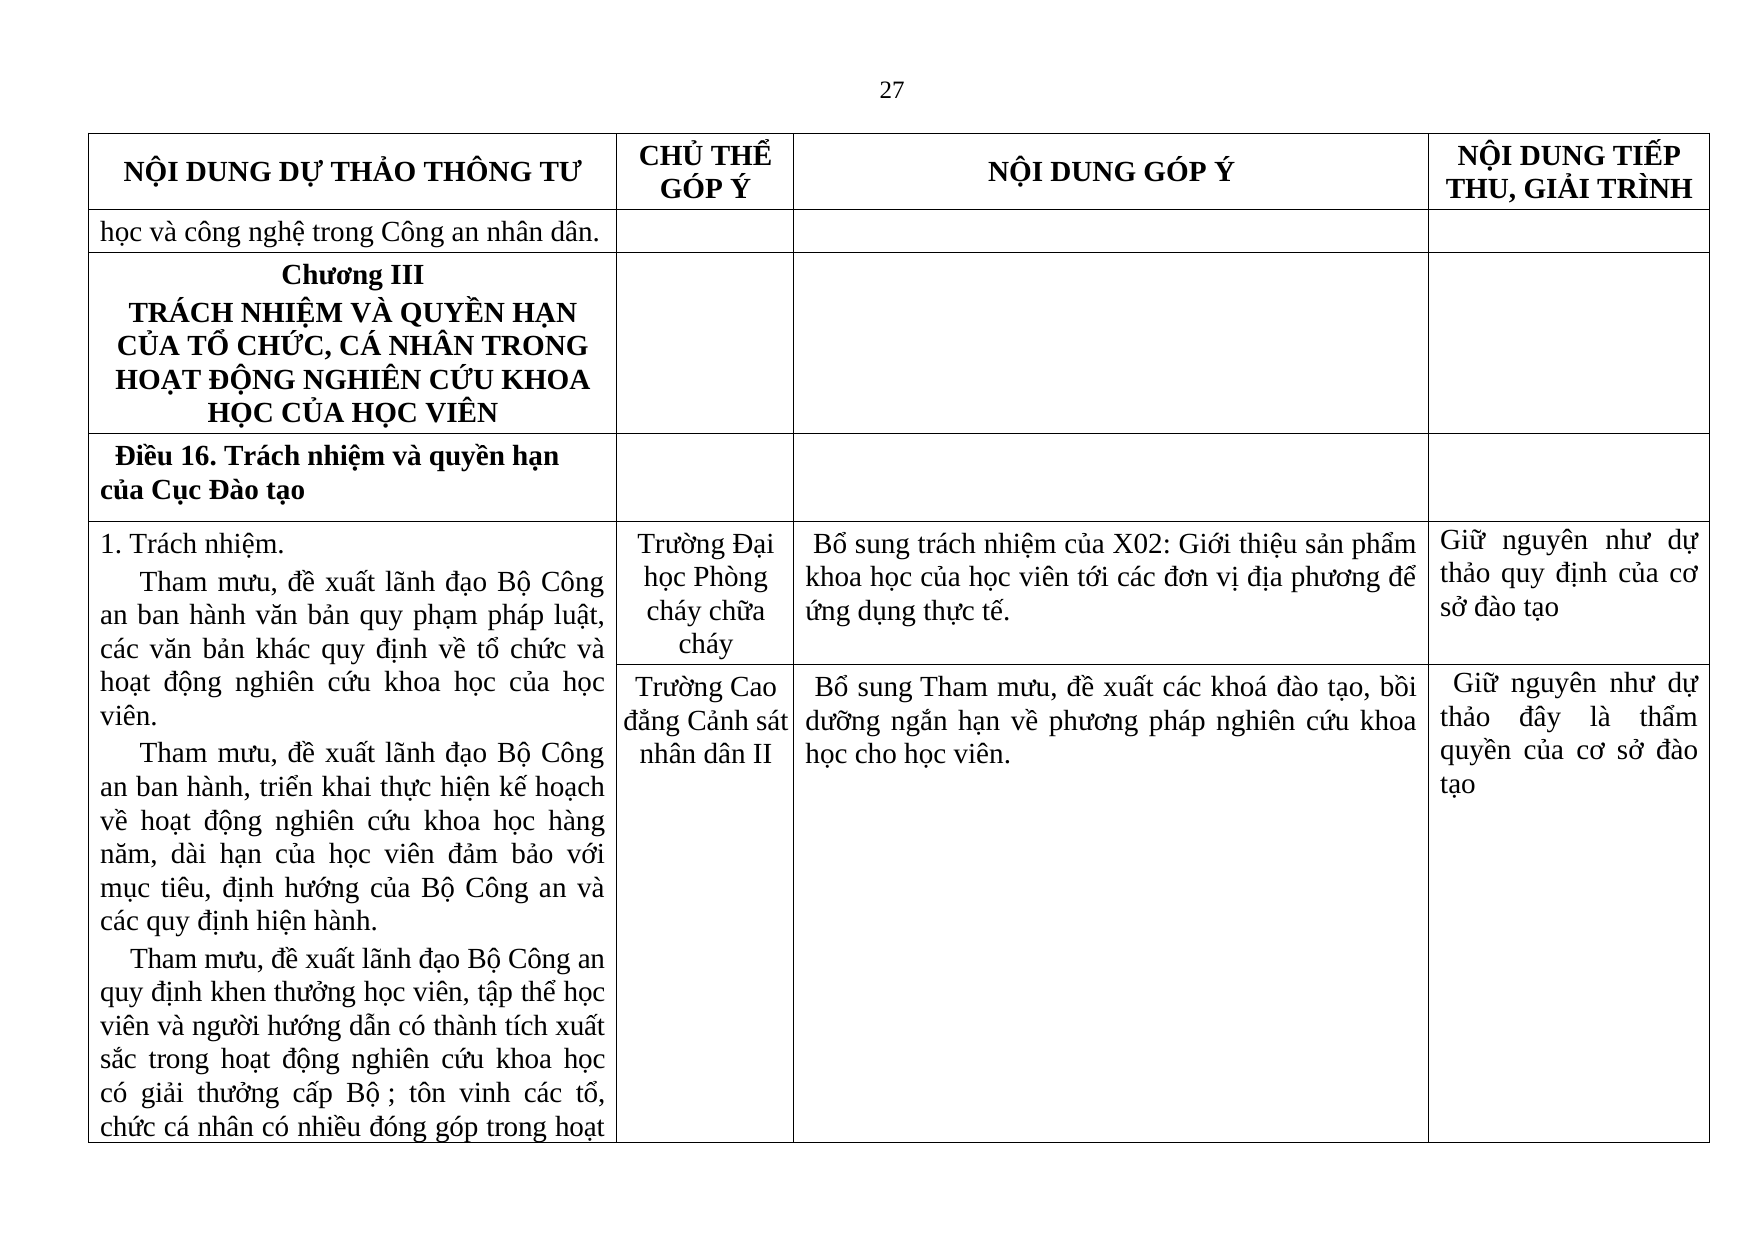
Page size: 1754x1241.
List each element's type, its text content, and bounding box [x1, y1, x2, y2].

table_cell Bổ sung trách nhiệm của X02: Giới thiệu sản phẩm khoa học của học viên tới các đơn vị địa phương để ứng dụng thực tế. [794, 522, 1428, 664]
table_cell [617, 434, 793, 521]
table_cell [794, 665, 1428, 1142]
table_header NỘI DUNG GÓP Ý [794, 134, 1428, 209]
table_header NỘI DUNG DỰ THẢO THÔNG TƯ [89, 134, 616, 209]
table_cell Điều 16. Trách nhiệm và quyền hạn của Cục Đào tạo [89, 434, 616, 521]
table_cell [1429, 210, 1709, 252]
table_cell [1429, 253, 1709, 433]
table_cell [1429, 434, 1709, 521]
table_cell [794, 253, 1428, 433]
table_cell [617, 210, 793, 252]
table_cell Trường Cao đẳng Cảnh sát nhân dân II [617, 665, 793, 1142]
table_header NỘI DUNG TIẾP THU, GIẢI TRÌNH [1429, 134, 1709, 209]
table_header CHỦ THỂ GÓP Ý [617, 134, 793, 209]
table_cell Chương III TRÁCH NHIỆM VÀ QUYỀN HẠN CỦA TỔ CHỨC, CÁ NHÂN TRONG HOẠT ĐỘNG NGHIÊN CỨU KHOA HỌC CỦA HỌC VIÊN [89, 253, 616, 433]
table_cell [794, 434, 1428, 521]
table_cell [794, 210, 1428, 252]
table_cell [1429, 665, 1709, 1142]
table_cell 1. Trách nhiệm. Tham mưu, đề xuất lãnh đạo Bộ Công an ban hành văn bản quy phạm pháp luật, các văn bản khác quy định về tổ chức và hoạt động nghiên cứu khoa học của học viên. Tham mưu, đề xuất lãnh đạo Bộ Công an ban hành, triển khai thực hiện kế hoạch về hoạt động nghiên cứu khoa học hàng năm, dài hạn của học viên đảm bảo với mục tiêu, định hướng của Bộ Công an và các quy định hiện hành. Tham mưu, đề xuất lãnh đạo Bộ Công an quy định khen thưởng học viên, tập thể học viên và người hướng dẫn có thành tích xuất sắc trong hoạt động nghiên cứu khoa học có giải thưởng cấp Bộ ; tôn vinh các tổ, chức cá nhân có nhiều đóng góp trong hoạt động nghiên cứu khoa học của học viên. Hàng năm có trách nhiệm tham mưu, đề xuất lãnh đạo Bộ Công an phê duyệt kế hoạch, kinh phí phục vụ hoạt động nghiên cứu khoa học của sinh viên đối với các cơ sở đào tạo Công an nhân dân. 2. Quyền hạn. Thống nhất quản lý chung hoạt động nghiên cứu khoa học của học viên trong các cơ sở đào tạo Công an nhân dân. Phân bổ kinh phí cho hoạt động nghiên cứu khoa học hàng năm, dài hạn của học viên cho các cơ sở đào tạo Công an nhân dân theo quy định hiện hành. [89, 522, 616, 1142]
table_cell Giữ nguyên như dự thảo quy định của cơ sở đào tạo [1429, 522, 1709, 664]
table_cell Trường Đại học Phòng cháy chữa cháy [617, 522, 793, 664]
table_cell [617, 253, 793, 433]
